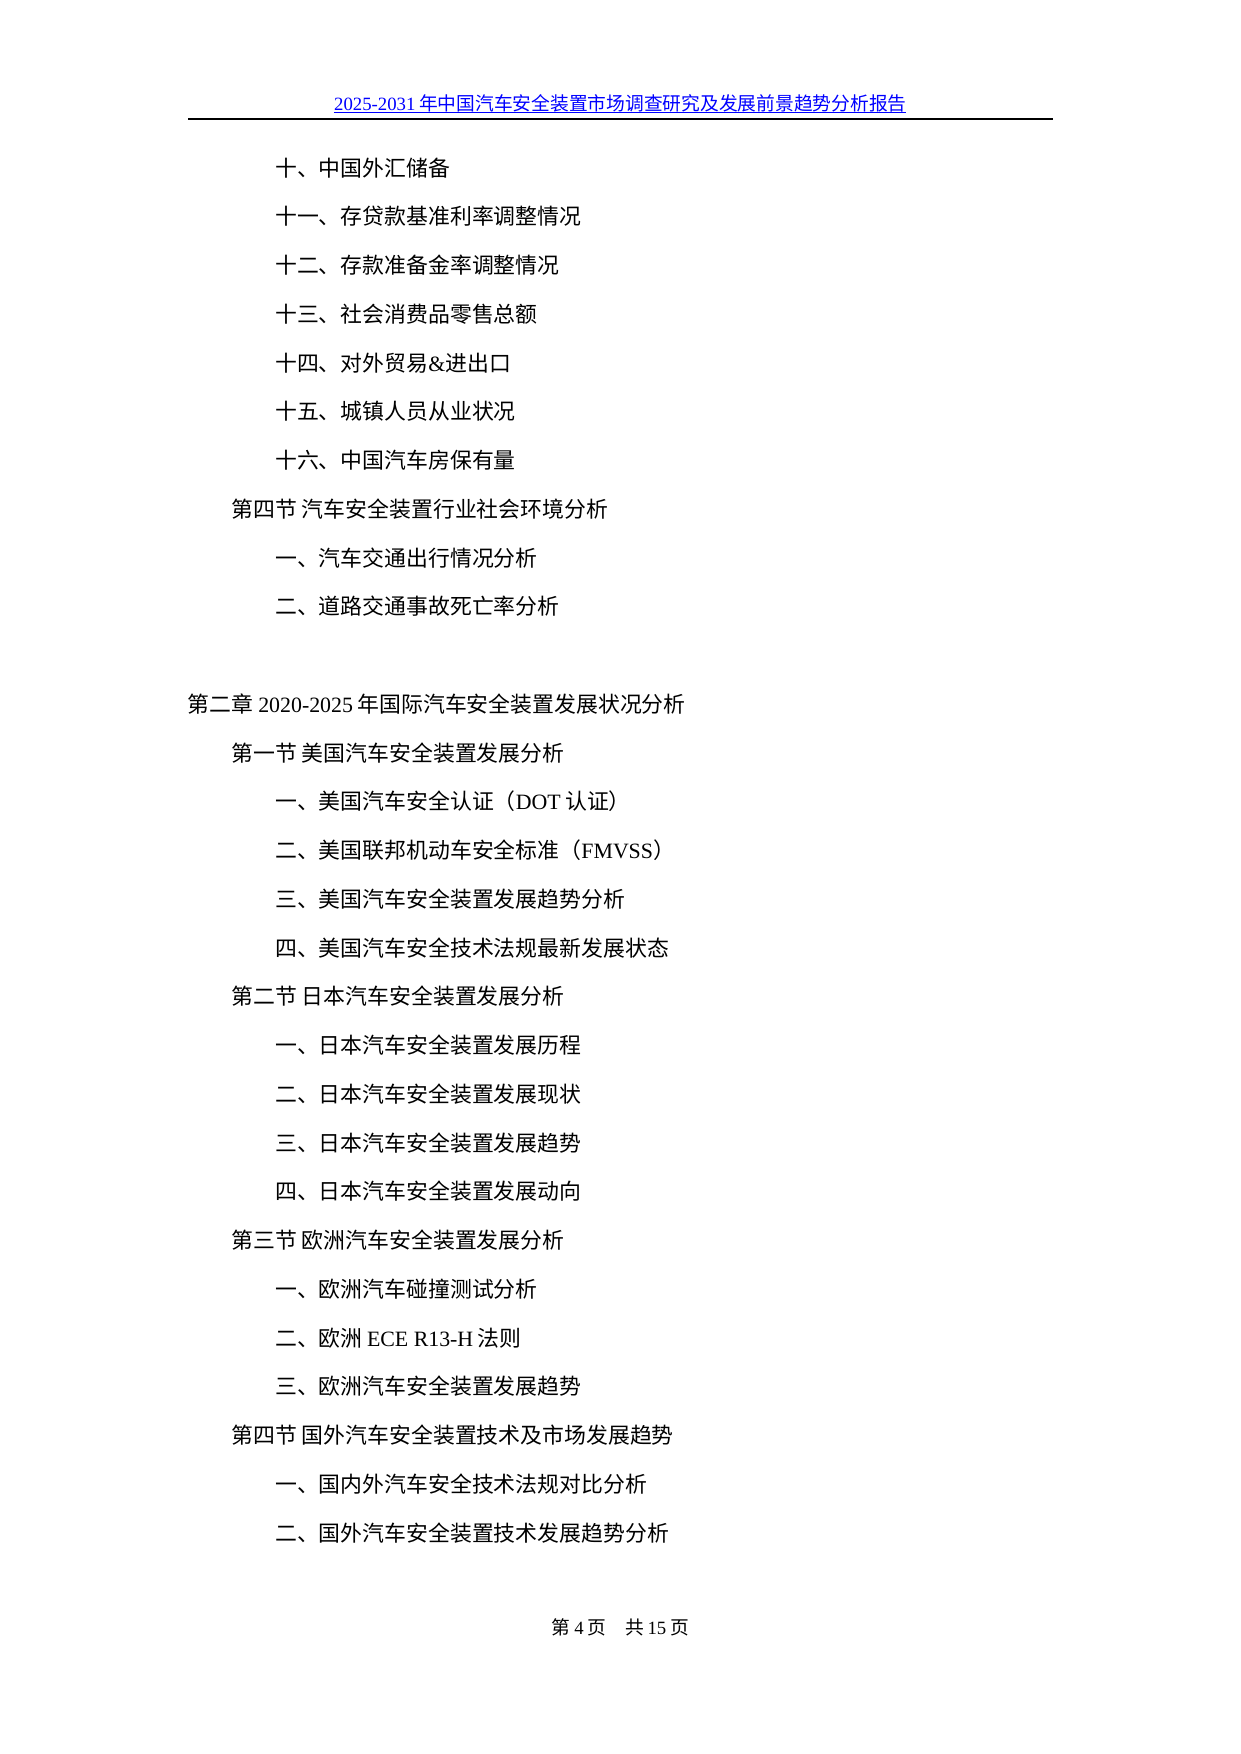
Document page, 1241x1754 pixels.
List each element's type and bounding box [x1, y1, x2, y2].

text [187, 150, 1053, 1548]
